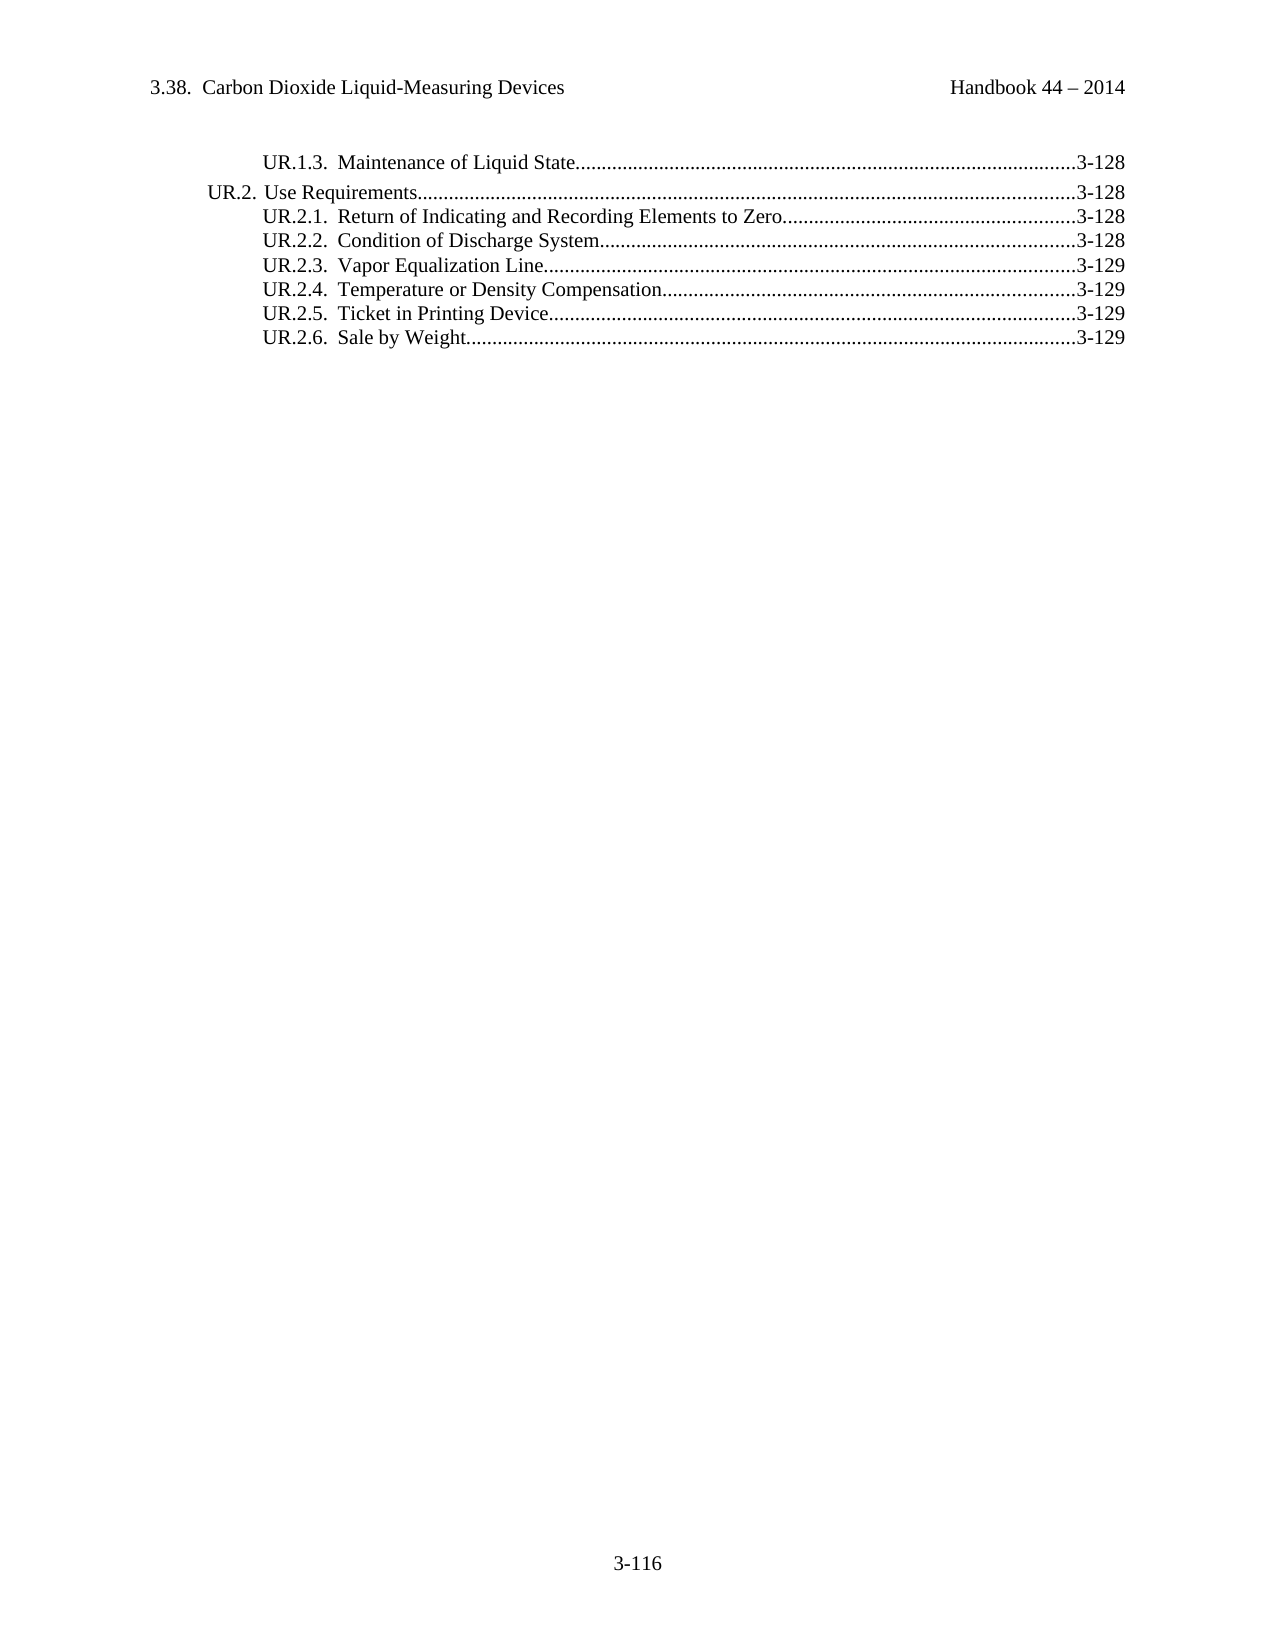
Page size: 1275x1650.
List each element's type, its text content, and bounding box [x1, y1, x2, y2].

text UR.1.3. Maintenance of Liquid State. 3-128 [262, 150, 1125, 174]
text UR.2.4. Temperature or Density Compensation. 3-129 [262, 277, 1125, 301]
text UR.2.2. Condition of Discharge System. 3-128 [262, 228, 1125, 252]
text UR.2.6. Sale by Weight. 3-129 [262, 325, 1125, 349]
text UR.2.1. Return of Indicating and Recording Elements to Zero. 3-128 [262, 204, 1125, 228]
text UR.2.3. Vapor Equalization Line. 3-129 [262, 252, 1125, 277]
text UR.2. Use Requirements. 3-128 [207, 180, 1125, 204]
text UR.2.5. Ticket in Printing Device. 3-129 [262, 301, 1125, 325]
